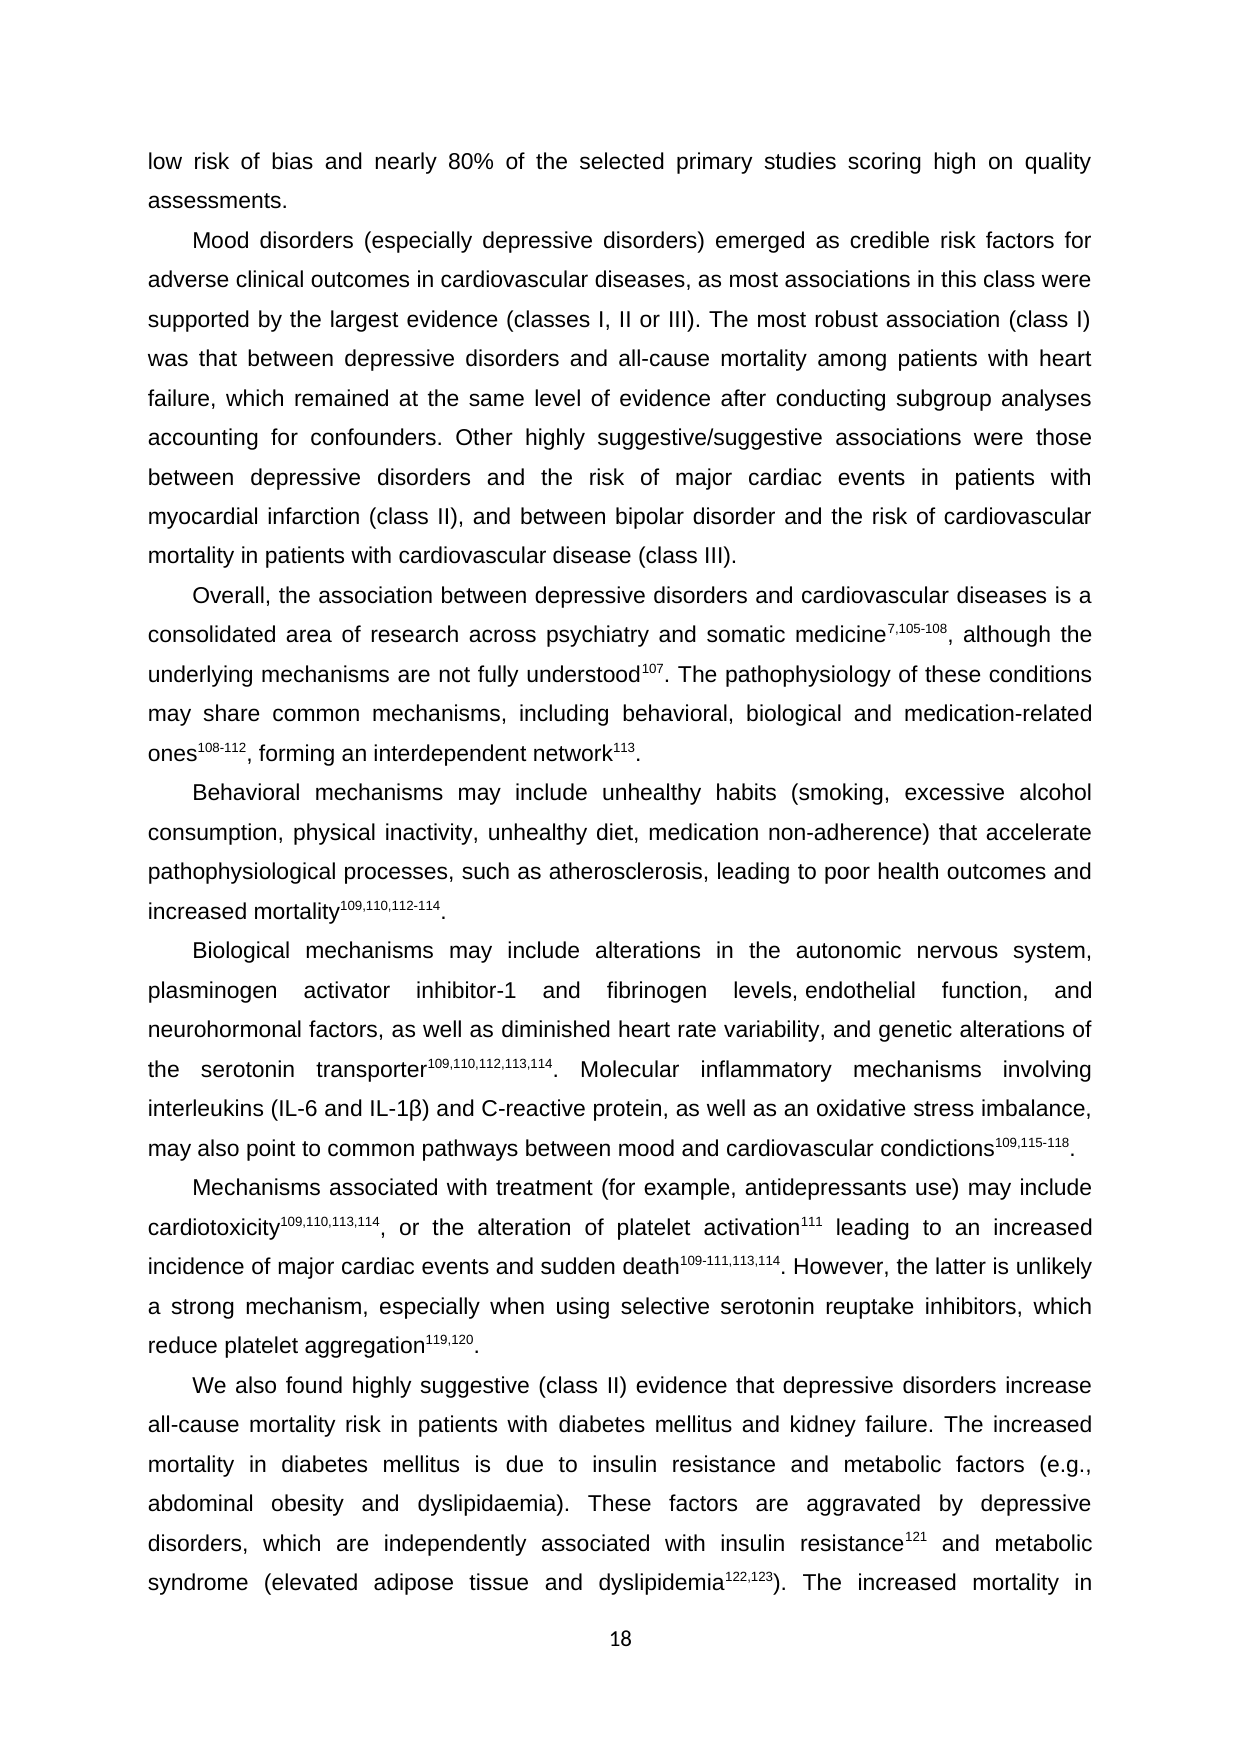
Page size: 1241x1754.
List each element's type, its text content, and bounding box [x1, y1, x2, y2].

text Biological mechanisms may include alterations in the autonomic nervous system, plasminogen activator inhibitor-1 and fibrinogen levels, endothelial function, and neurohormonal factors, as well as diminished heart rate variability, and genetic alterations of the serotonin transporter109,110,112,113,114. Molecular inflammatory mechanisms involving interleukins (IL-6 and IL-1β) and C-reactive protein, as well as an oxidative stress imbalance, may also point to common pathways between mood and cardiovascular condictions109,115-118. [148, 937, 1092, 1095]
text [148, 1372, 1092, 1595]
text Biological mechanisms may include alterations in the autonomic nervous system, plasminogen activator inhibitor-1 and fibrinogen levels, endothelial function, and neurohormonal factors, as well as diminished heart rate variability, and genetic alterations of the serotonin transporter109,110,112,113,114. Molecular inflammatory mechanisms involving interleukins (IL-6 and IL-1β) and C-reactive protein, as well as an oxidative stress imbalance, may also point to common pathways between mood and cardiovascular condictions109,115-118. [148, 1122, 1092, 1161]
text Mood disorders (especially depressive disorders) emerged as credible risk factors for adverse clinical outcomes in cardiovascular diseases, as most associations in this class were supported by the largest evidence (classes I, II or III). The most robust association (class I) was that between depressive disorders and all-cause mortality among patients with heart failure, which remained at the same level of evidence after conducting subgroup analyses accounting for confounders. Other highly suggestive/suggestive associations were those between depressive disorders and the risk of major cardiac events in patients with myocardial infarction (class II), and between bipolar disorder and the risk of cardiovascular mortality in patients with cardiovascular disease (class III). [148, 227, 1092, 569]
text Behavioral mechanisms may include unhealthy habits (smoking, excessive alcohol consumption, physical inactivity, unhealthy diet, medication non-adherence) that accelerate pathophysiological processes, such as atherosclerosis, leading to poor health outcomes and increased mortality109,110,112-114. [148, 779, 1092, 924]
text Overall, the association between depressive disorders and cardiovascular diseases is a consolidated area of research across psychiatry and somatic medicine7,105-108, although the underlying mechanisms are not fully understood107. The pathophysiology of these conditions may share common mechanisms, including behavioral, biological and medication-related ones108-112, forming an interdependent network113. [148, 582, 1092, 766]
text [148, 148, 1092, 213]
text Mechanisms associated with treatment (for example, antidepressants use) may include cardiotoxicity109,110,113,114, or the alteration of platelet activation111 leading to an increased incidence of major cardiac events and sudden death109-111,113,114. However, the latter is unlikely a strong mechanism, especially when using selective serotonin reuptake inhibitors, which reduce platelet aggregation119,120. [148, 1174, 1092, 1358]
